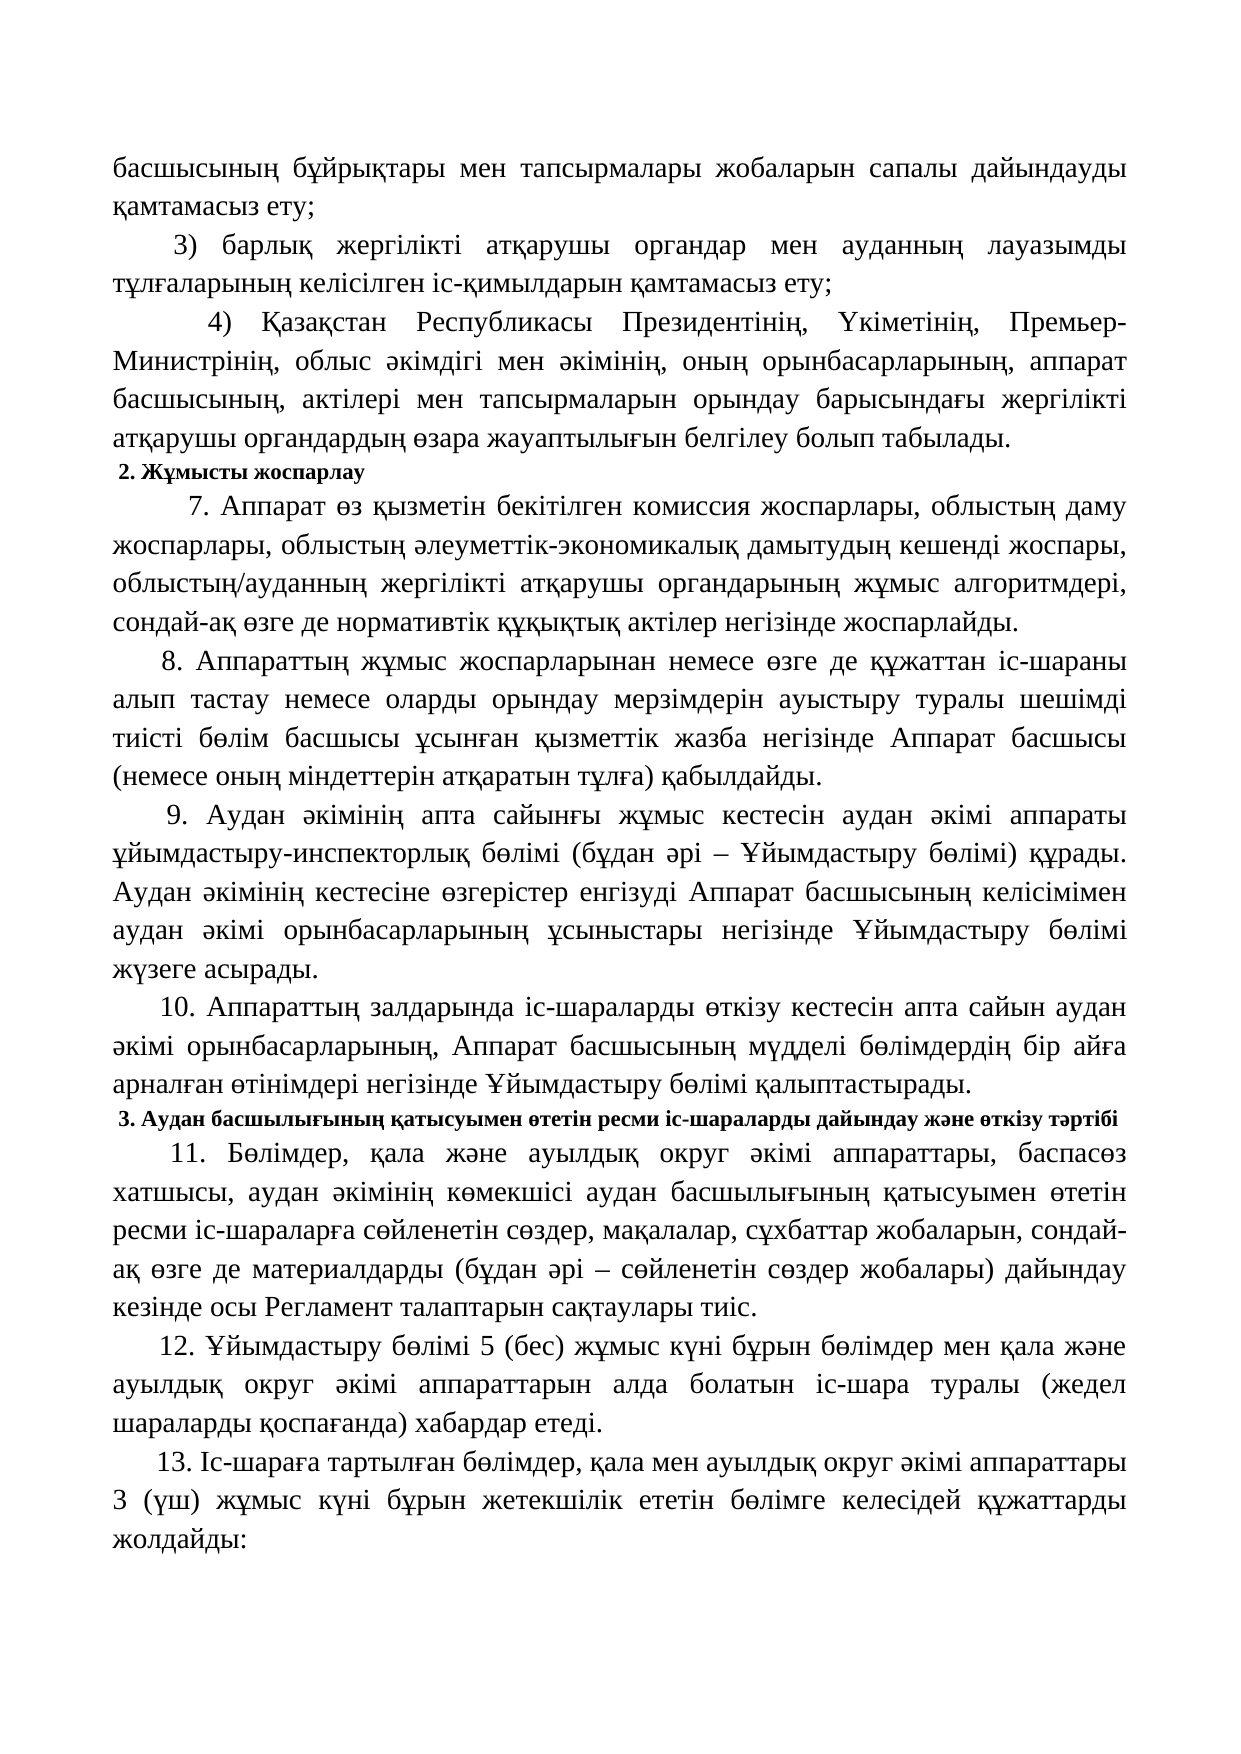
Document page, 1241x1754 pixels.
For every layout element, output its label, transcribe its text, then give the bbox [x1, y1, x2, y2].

text 9. Аудан әкімінің апта сайынғы жұмыс кестесін аудан әкімі аппараты ұйымдастыру-инспекторлық бөлімі (бұдан әрі – Ұйымдастыру бөлімі) құрады. Аудан әкімінің кестесіне өзгерістер енгізуді Аппарат басшысының келісімімен аудан әкімі орынбасарларының ұсыныстары негізінде Ұйымдастыру бөлімі жүзеге асырады. [112, 797, 1128, 984]
text 3. Аудан басшылығының қатысуымен өтетін ресми іс-шараларды дайындау және өткізу тәртібі [112, 1105, 1128, 1132]
text 7. Аппарат өз қызметін бекітілген комиссия жоспарлары, облыстың даму жоспарлары, облыстың әлеуметтік-экономикалық дамытудың кешенді жоспары, облыстың/ауданның жергілікті атқарушы органдарының жұмыс алгоритмдері, сондай-ақ өзге де нормативтік құқықтық актілер негізінде жоспарлайды. [112, 488, 1128, 638]
text 10. Аппараттың залдарында іс-шараларды өткізу кестесін апта сайын аудан әкімі орынбасарларының, Аппарат басшысының мүдделі бөлімдердің бір айға арналған өтінімдері негізінде Ұйымдастыру бөлімі қалыптастырады. [112, 989, 1128, 1100]
text 8. Аппараттың жұмыс жоспарларынан немесе өзге де құжаттан іс-шараны алып тастау немесе оларды орындау мерзімдерін ауыстыру туралы шешімді тиісті бөлім басшысы ұсынған қызметтік жазба негізінде Аппарат басшысы (немесе оның міндеттерін атқаратын тұлға) қабылдайды. [112, 643, 1128, 792]
text 2. Жұмысты жоспарлау [112, 458, 1128, 485]
text 4) Қазақстан Республикасы Президентінің, Үкіметінің, Премьер-Министрінің, облыс әкімдігі мен әкімінің, оның орынбасарларының, аппарат басшысының, актілері мен тапсырмаларын орындау барысындағы жергілікті атқарушы органдардың өзара жауаптылығын белгілеу болып табылады. [112, 304, 1128, 453]
text 11. Бөлімдер, қала және ауылдық округ әкімі аппараттары, баспасөз хатшысы, аудан әкімінің көмекшісі аудан басшылығының қатысуымен өтетін ресми іс-шараларға сөйленетін сөздер, мақалалар, сұхбаттар жобаларын, сондай-ақ өзге де материалдарды (бұдан әрі – сөйленетін сөздер жобалары) дайындау кезінде осы Регламент талаптарын сақтаулары тиіс. [112, 1135, 1128, 1323]
text 13. Іс-шараға тартылған бөлімдер, қала мен ауылдық округ әкімі аппараттары 3 (үш) жұмыс күні бұрын жетекшілік ететін бөлімге келесідей құжаттарды жолдайды: [112, 1444, 1128, 1554]
text 3) барлық жергілікті атқарушы органдар мен ауданның лауазымды тұлғаларының келісілген іс-қимылдарын қамтамасыз ету; [112, 227, 1128, 299]
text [112, 150, 1128, 222]
text 12. Ұйымдастыру бөлімі 5 (бес) жұмыс күні бұрын бөлімдер мен қала және ауылдық округ әкімі аппараттарын алда болатын іс-шара туралы (жедел шараларды қоспағанда) хабардар етеді. [112, 1328, 1128, 1439]
